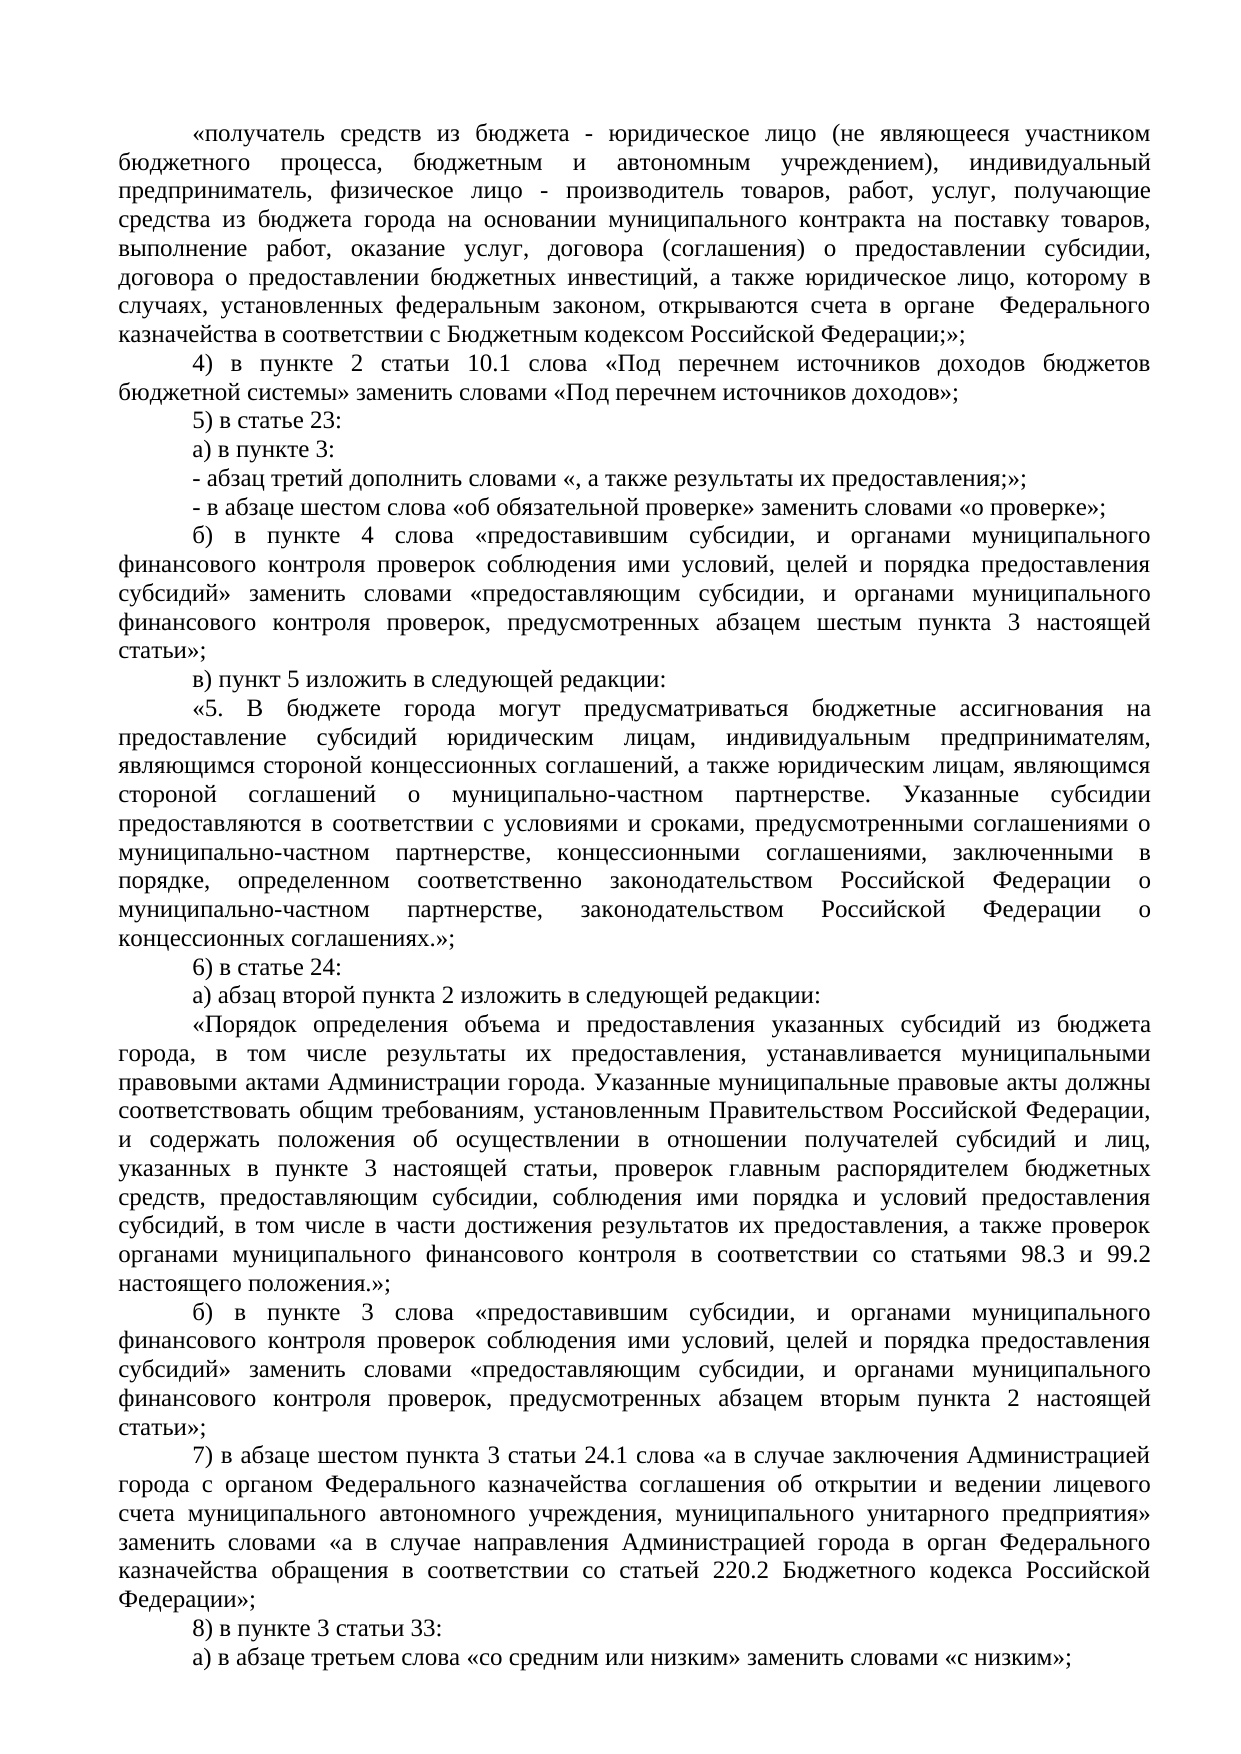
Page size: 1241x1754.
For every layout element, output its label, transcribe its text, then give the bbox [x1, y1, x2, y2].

text 4) в пункте 2 статьи 10.1 слова «Под перечнем источников доходов бюджетов бюджетной системы» заменить словами «Под перечнем источников доходов»; [118, 348, 1152, 406]
text 7) в абзаце шестом пункта 3 статьи 24.1 слова «а в случае заключения Администрацией города с органом Федерального казначейства соглашения об открытии и ведении лицевого счета муниципального автономного учреждения, муниципального унитарного предприятия» заменить словами «а в случае направления Администрацией города в орган Федерального казначейства обращения в соответствии со статьей 220.2 Бюджетного кодекса Российской Федерации»; [118, 1441, 1152, 1613]
text а) абзац второй пункта 2 изложить в следующей редакции: [118, 981, 1152, 1009]
text «5. В бюджете города могут предусматриваться бюджетные ассигнования на предоставление субсидий юридическим лицам, индивидуальным предпринимателям, являющимся стороной концессионных соглашений, а также юридическим лицам, являющимся стороной соглашений о муниципально-частном партнерстве. Указанные субсидии предоставляются в соответствии с условиями и сроками, предусмотренными соглашениями о муниципально-частном партнерстве, концессионными соглашениями, заключенными в порядке, определенном соответственно законодательством Российской Федерации о муниципально-частном партнерстве, законодательством Российской Федерации о концессионных соглашениях.»; [118, 693, 1152, 952]
text б) в пункте 4 слова «предоставившим субсидии, и органами муниципального финансового контроля проверок соблюдения ими условий, целей и порядка предоставления субсидий» заменить словами «предоставляющим субсидии, и органами муниципального финансового контроля проверок, предусмотренных абзацем шестым пункта 3 настоящей статьи»; [118, 521, 1152, 664]
text 8) в пункте 3 статьи 33: [118, 1613, 1152, 1642]
text в) пункт 5 изложить в следующей редакции: [118, 664, 1152, 693]
text «получатель средств из бюджета - юридическое лицо (не являющееся участником бюджетного процесса, бюджетным и автономным учреждением), индивидуальный предприниматель, физическое лицо - производитель товаров, работ, услуг, получающие средства из бюджета города на основании муниципального контракта на поставку товаров, выполнение работ, оказание услуг, договора (соглашения) о предоставлении субсидии, договора о предоставлении бюджетных инвестиций, а также юридическое лицо, которому в случаях, установленных федеральным законом, открываются счета в органе Федерального казначейства в соответствии с Бюджетным кодексом Российской Федерации;»; [118, 118, 1152, 348]
text - абзац третий дополнить словами «, а также результаты их предоставления;»; [118, 463, 1152, 492]
text - в абзаце шестом слова «об обязательной проверке» заменить словами «о проверке»; [118, 492, 1152, 521]
text а) в пункте 3: [118, 434, 1152, 463]
text а) в абзаце третьем слова «со средним или низким» заменить словами «с низким»; [118, 1642, 1152, 1671]
text б) в пункте 3 слова «предоставившим субсидии, и органами муниципального финансового контроля проверок соблюдения ими условий, целей и порядка предоставления субсидий» заменить словами «предоставляющим субсидии, и органами муниципального финансового контроля проверок, предусмотренных абзацем вторым пункта 2 настоящей статьи»; [118, 1297, 1152, 1441]
text 6) в статье 24: [118, 952, 1152, 981]
text 5) в статье 23: [118, 406, 1152, 434]
text «Порядок определения объема и предоставления указанных субсидий из бюджета города, в том числе результаты их предоставления, устанавливается муниципальными правовыми актами Администрации города. Указанные муниципальные правовые акты должны соответствовать общим требованиям, установленным Правительством Российской Федерации, и содержать положения об осуществлении в отношении получателей субсидий и лиц, указанных в пункте 3 настоящей статьи, проверок главным распорядителем бюджетных средств, предоставляющим субсидии, соблюдения ими порядка и условий предоставления субсидий, в том числе в части достижения результатов их предоставления, а также проверок органами муниципального финансового контроля в соответствии со статьями 98.3 и 99.2 настоящего положения.»; [118, 1009, 1152, 1297]
